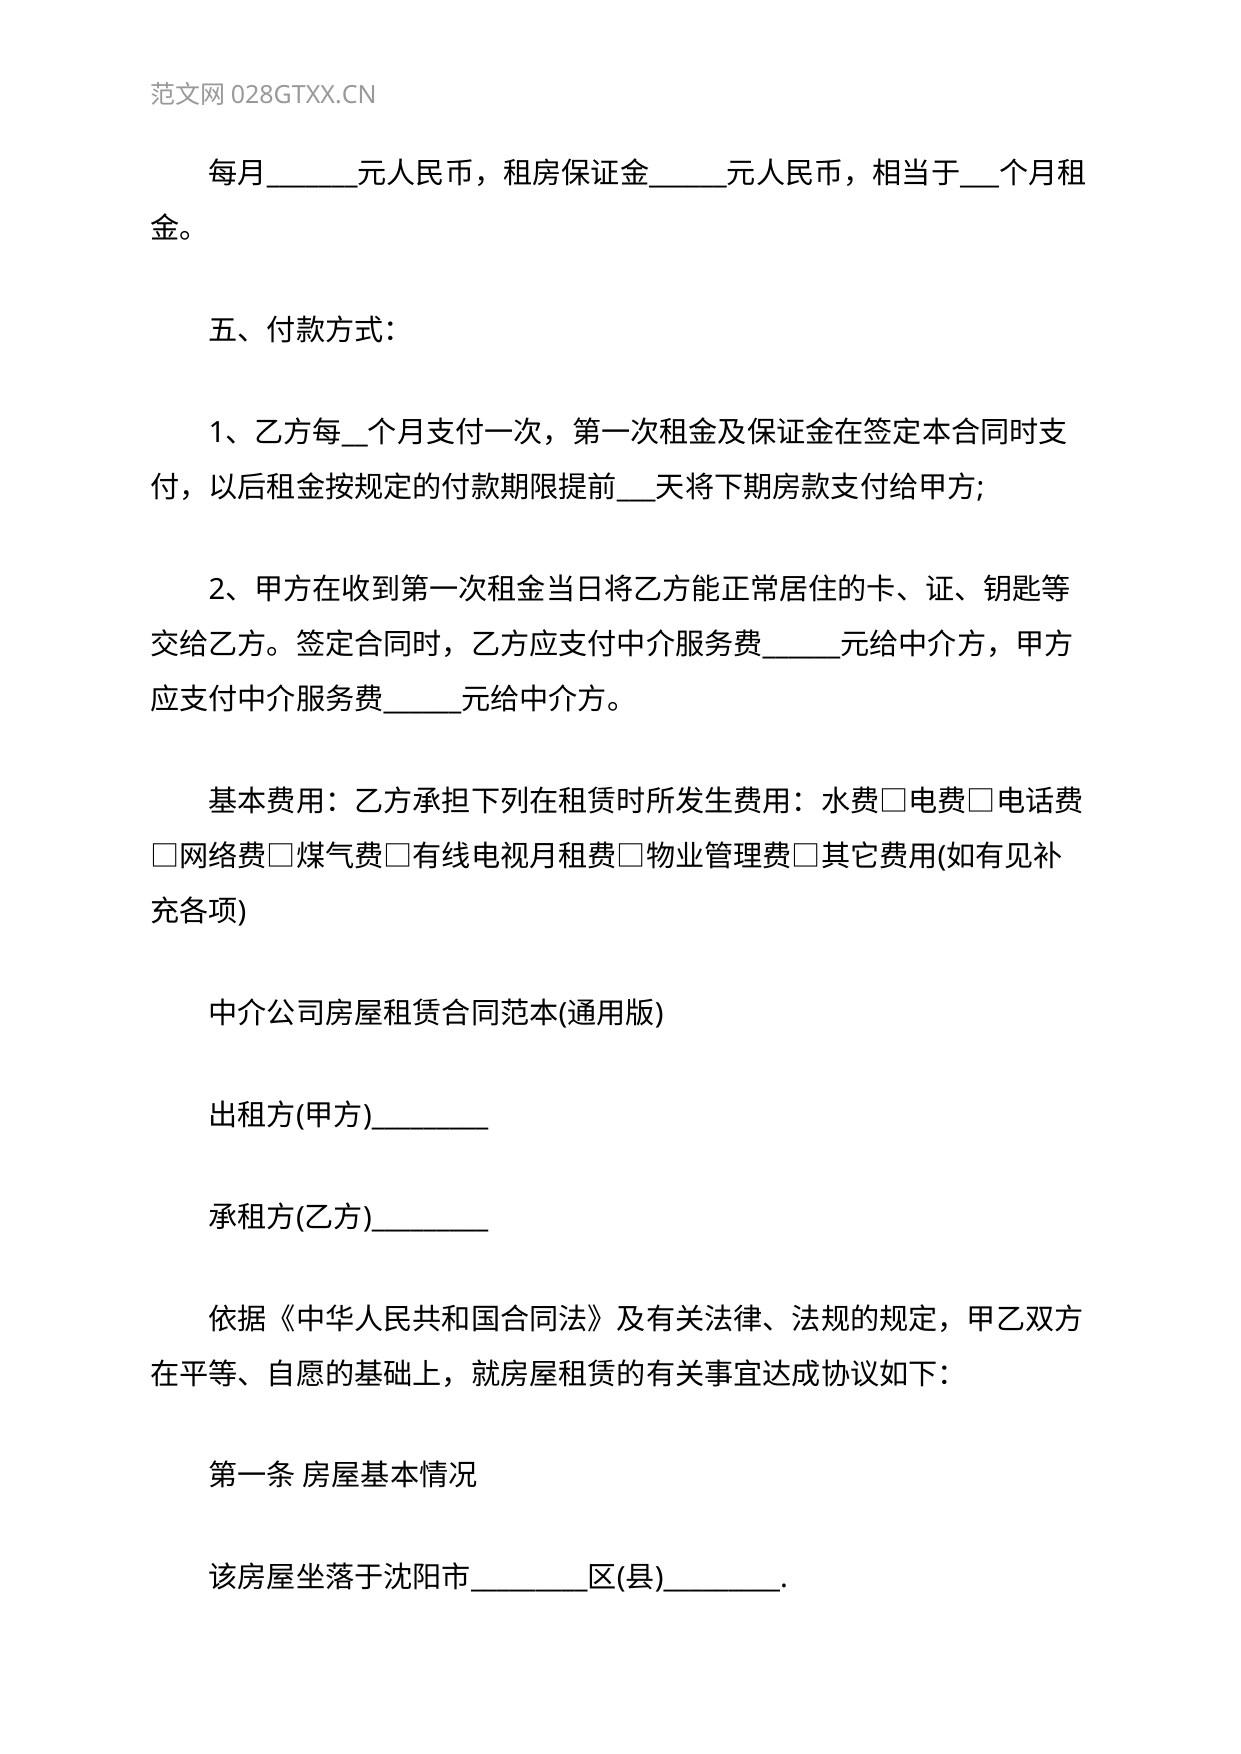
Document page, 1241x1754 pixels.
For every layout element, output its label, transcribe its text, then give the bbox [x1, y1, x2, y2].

text 承租方(乙方)_________ [150, 1193, 1090, 1236]
text 中介公司房屋租赁合同范本(通用版) [150, 989, 1090, 1032]
text 五、付款方式： [150, 307, 1090, 349]
text 每月_______元人民币，租房保证金______元人民币，相当于___个月租金。 [150, 150, 1090, 247]
text 该房屋坐落于沈阳市_________区(县)_________. [150, 1554, 1090, 1596]
text 出租方(甲方)_________ [150, 1091, 1090, 1134]
text 依据《中华人民共和国合同法》及有关法律、法规的规定，甲乙双方在平等、自愿的基础上，就房屋租赁的有关事宜达成协议如下： [150, 1295, 1090, 1392]
text 1、乙方每__个月支付一次，第一次租金及保证金在签定本合同时支付，以后租金按规定的付款期限提前___天将下期房款支付给甲方; [150, 408, 1090, 506]
text 2、甲方在收到第一次租金当日将乙方能正常居住的卡、证、钥匙等交给乙方。签定合同时，乙方应支付中介服务费______元给中介方，甲方应支付中介服务费______元给中介方。 [150, 566, 1090, 718]
text 第一条 房屋基本情况 [150, 1452, 1090, 1494]
text 基本费用：乙方承担下列在租赁时所发生费用：水费□电费□电话费□网络费□煤气费□有线电视月租费□物业管理费□其它费用(如有见补充各项) [150, 777, 1090, 930]
